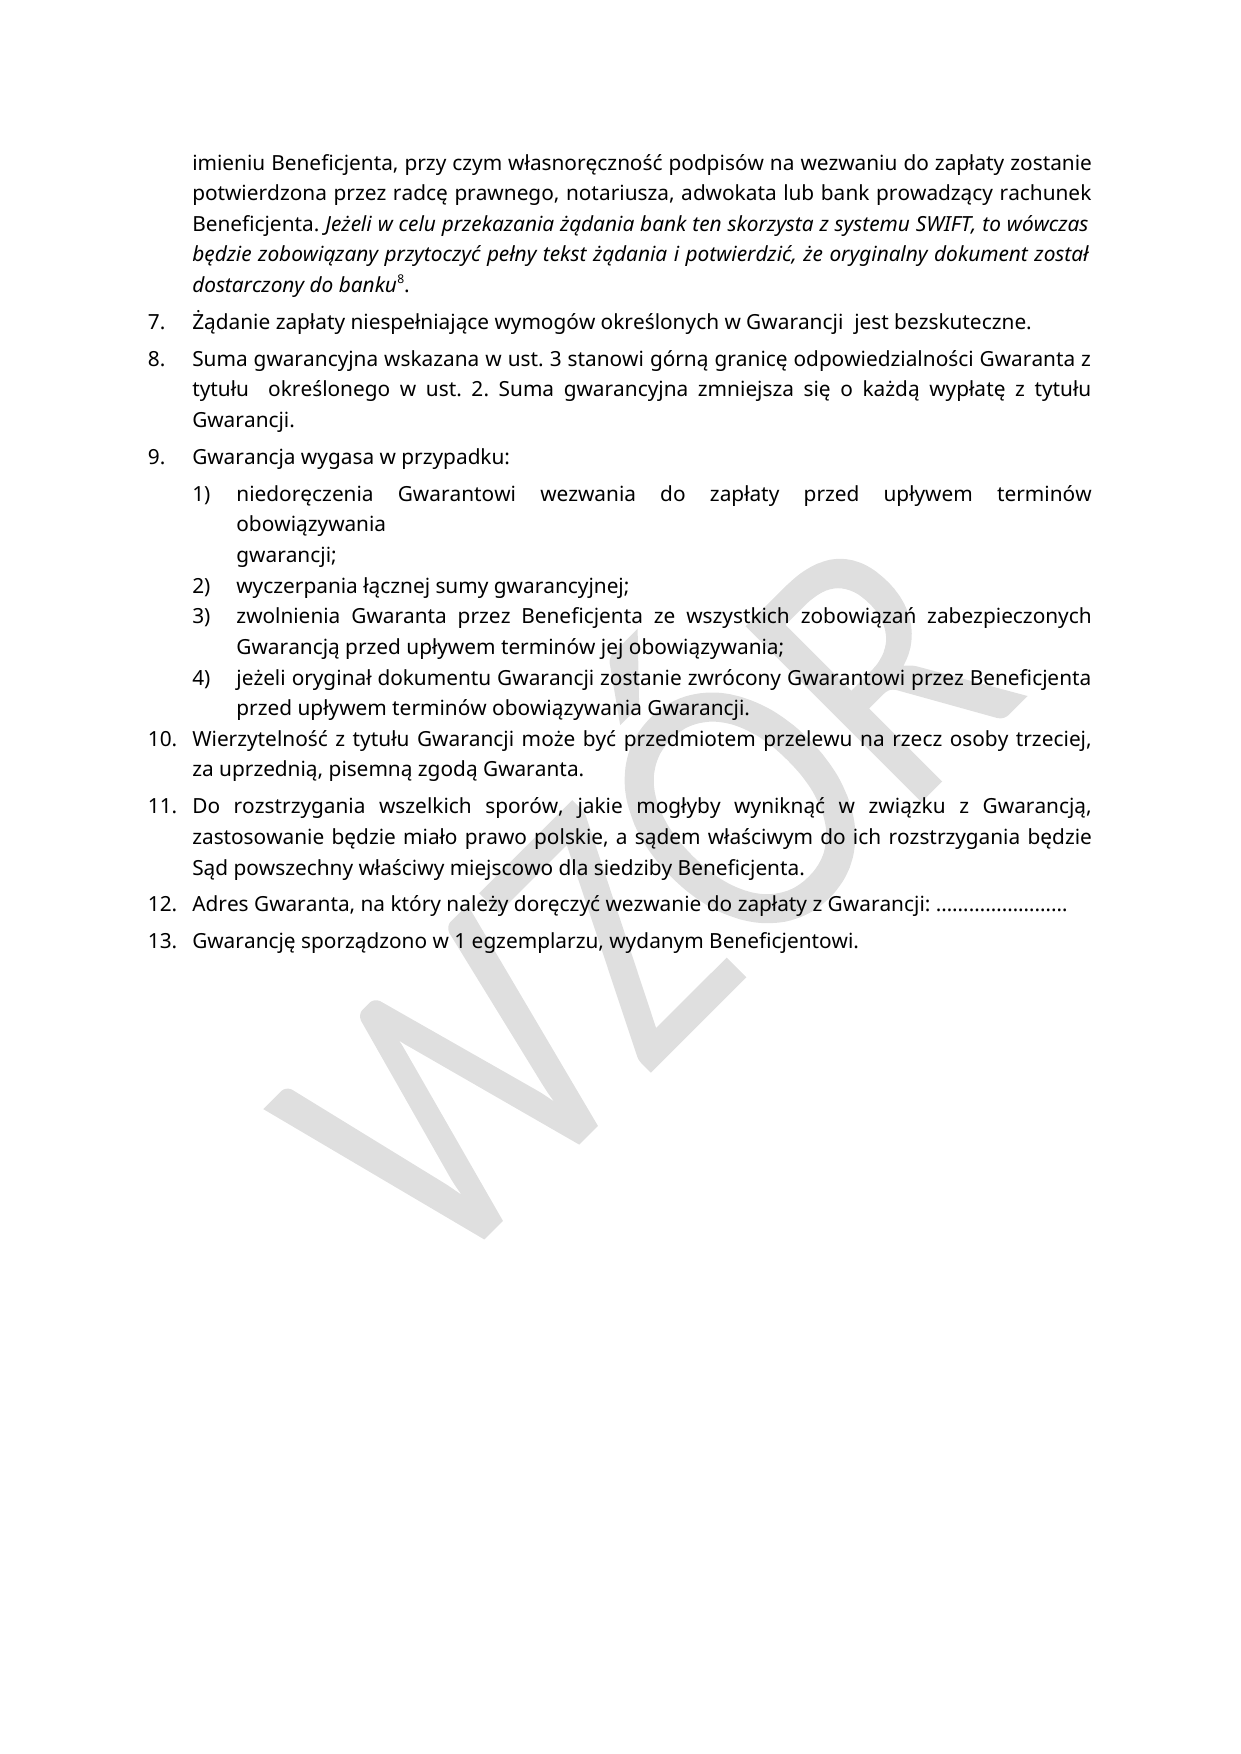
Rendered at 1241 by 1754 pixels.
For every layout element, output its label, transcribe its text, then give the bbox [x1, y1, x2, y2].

list jeżeli oryginał dokumentu Gwarancji zostanie zwrócony Gwarantowi przez Beneficjenta przed upływem terminów obowiązywania Gwarancji. [192, 663, 1093, 722]
list Do rozstrzygania wszelkich sporów, jakie mogłyby wyniknąć w związku z Gwarancją, zastosowanie będzie miało prawo polskie, a sądem właściwym do ich rozstrzygania będzie Sąd powszechny właściwy miejscowo dla siedziby Beneficjenta. [148, 791, 1093, 881]
list Gwarancję sporządzono w 1 egzemplarzu, wydanym Beneficjentowi. [148, 926, 1093, 955]
list Adres Gwaranta, na który należy doręczyć wezwanie do zapłaty z Gwarancji: …………………… [148, 889, 1093, 918]
list niedoręczenia Gwarantowi wezwania do zapłaty przed upływem terminów obowiązywania [192, 479, 1093, 538]
list gwarancji; [236, 540, 1093, 568]
list Gwarancja wygasa w przypadku: [148, 442, 1093, 470]
list Żądanie zapłaty niespełniające wymogów określonych w Gwarancji jest bezskuteczne. [148, 307, 1093, 335]
list Suma gwarancyjna wskazana w ust. 3 stanowi górną granicę odpowiedzialności Gwaranta z tytułu określonego w ust. 2. Suma gwarancyjna zmniejsza się o każdą wypłatę z tytułu Gwarancji. [148, 344, 1093, 433]
list Wierzytelność z tytułu Gwarancji może być przedmiotem przelewu na rzecz osoby trzeciej, za uprzednią, pisemną zgodą Gwaranta. [148, 724, 1093, 783]
list wyczerpania łącznej sumy gwarancyjnej; [192, 571, 1093, 599]
list zwolnienia Gwaranta przez Beneficjenta ze wszystkich zobowiązań zabezpieczonych Gwarancją przed upływem terminów jej obowiązywania; [192, 601, 1093, 660]
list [148, 148, 1093, 298]
